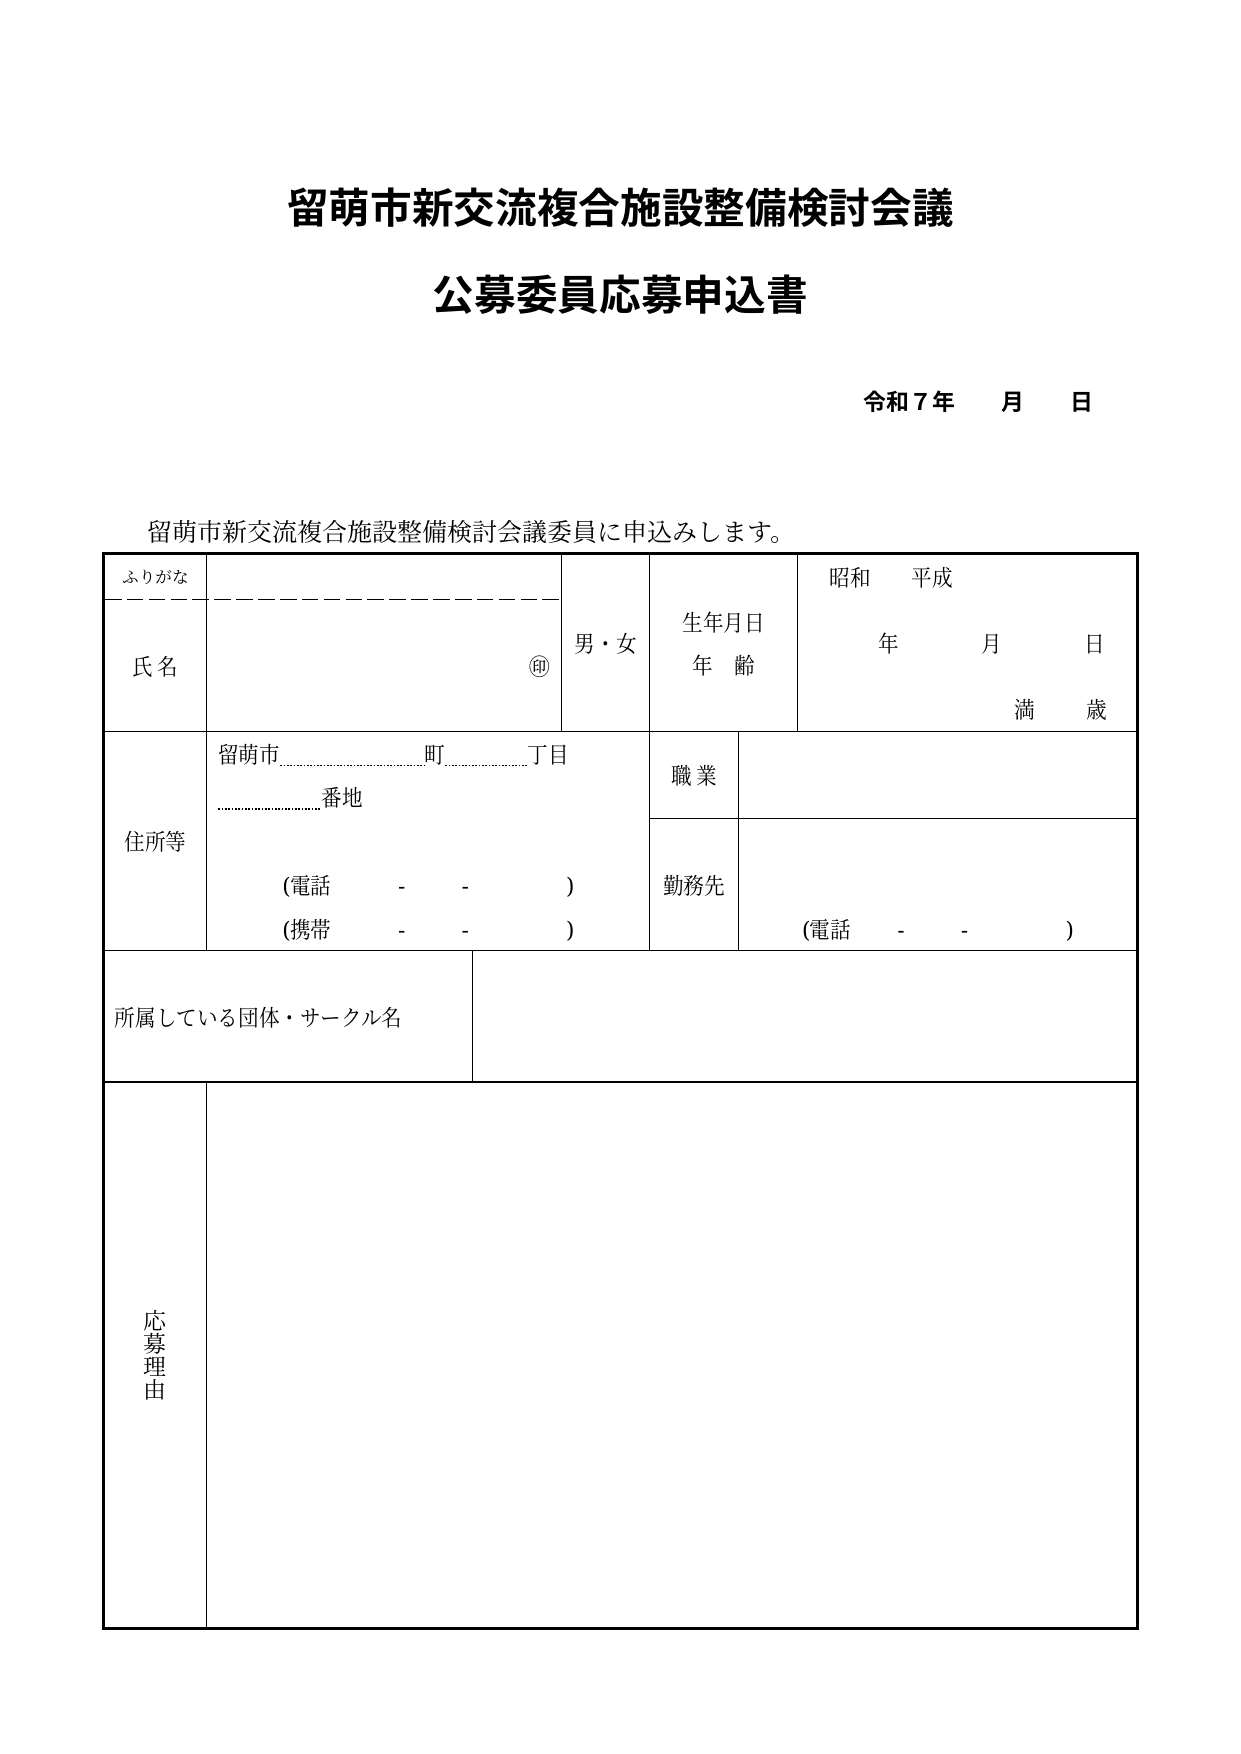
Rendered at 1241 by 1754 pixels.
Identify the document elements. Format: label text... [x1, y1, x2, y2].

table_cell 住所等 [105, 732, 206, 950]
table_header 昭和 平成 [798, 555, 1136, 598]
table_cell ㊞ [207, 599, 561, 731]
table_header 男・女 [562, 555, 649, 731]
table_cell [739, 819, 1136, 906]
table_cell 職 業 [650, 732, 738, 818]
table_cell (携帯 - - ) [207, 907, 649, 950]
text 公募委員応募申込書 [148, 249, 1092, 335]
text 留萌市新交流複合施設整備検討会議 [148, 162, 1092, 249]
table_cell 満 歳 [798, 687, 1136, 731]
table_cell [473, 951, 1136, 1081]
table_cell (電話 - - ) [207, 863, 649, 906]
table_cell 所属している団体・サークル名 [105, 951, 472, 1081]
table_cell 応募理由 [105, 1083, 206, 1627]
table_cell [739, 732, 1136, 818]
table_cell 勤務先 [650, 819, 738, 950]
table_cell 氏 名 [105, 599, 206, 731]
table_cell [207, 1083, 1136, 1627]
table_cell (電話 - - ) [739, 907, 1136, 950]
table_header ふりがな [105, 555, 206, 598]
text 留萌市新交流複合施設整備検討会議委員に申込みします。 [148, 509, 1092, 552]
table_cell 留萌市 町 丁目 番地 [207, 732, 649, 862]
text 令和７年 月 日 [148, 379, 1092, 422]
table_header [207, 555, 561, 598]
table_cell 年 月 日 [798, 600, 1136, 686]
table_header 生年月日 年 齢 [650, 555, 797, 731]
